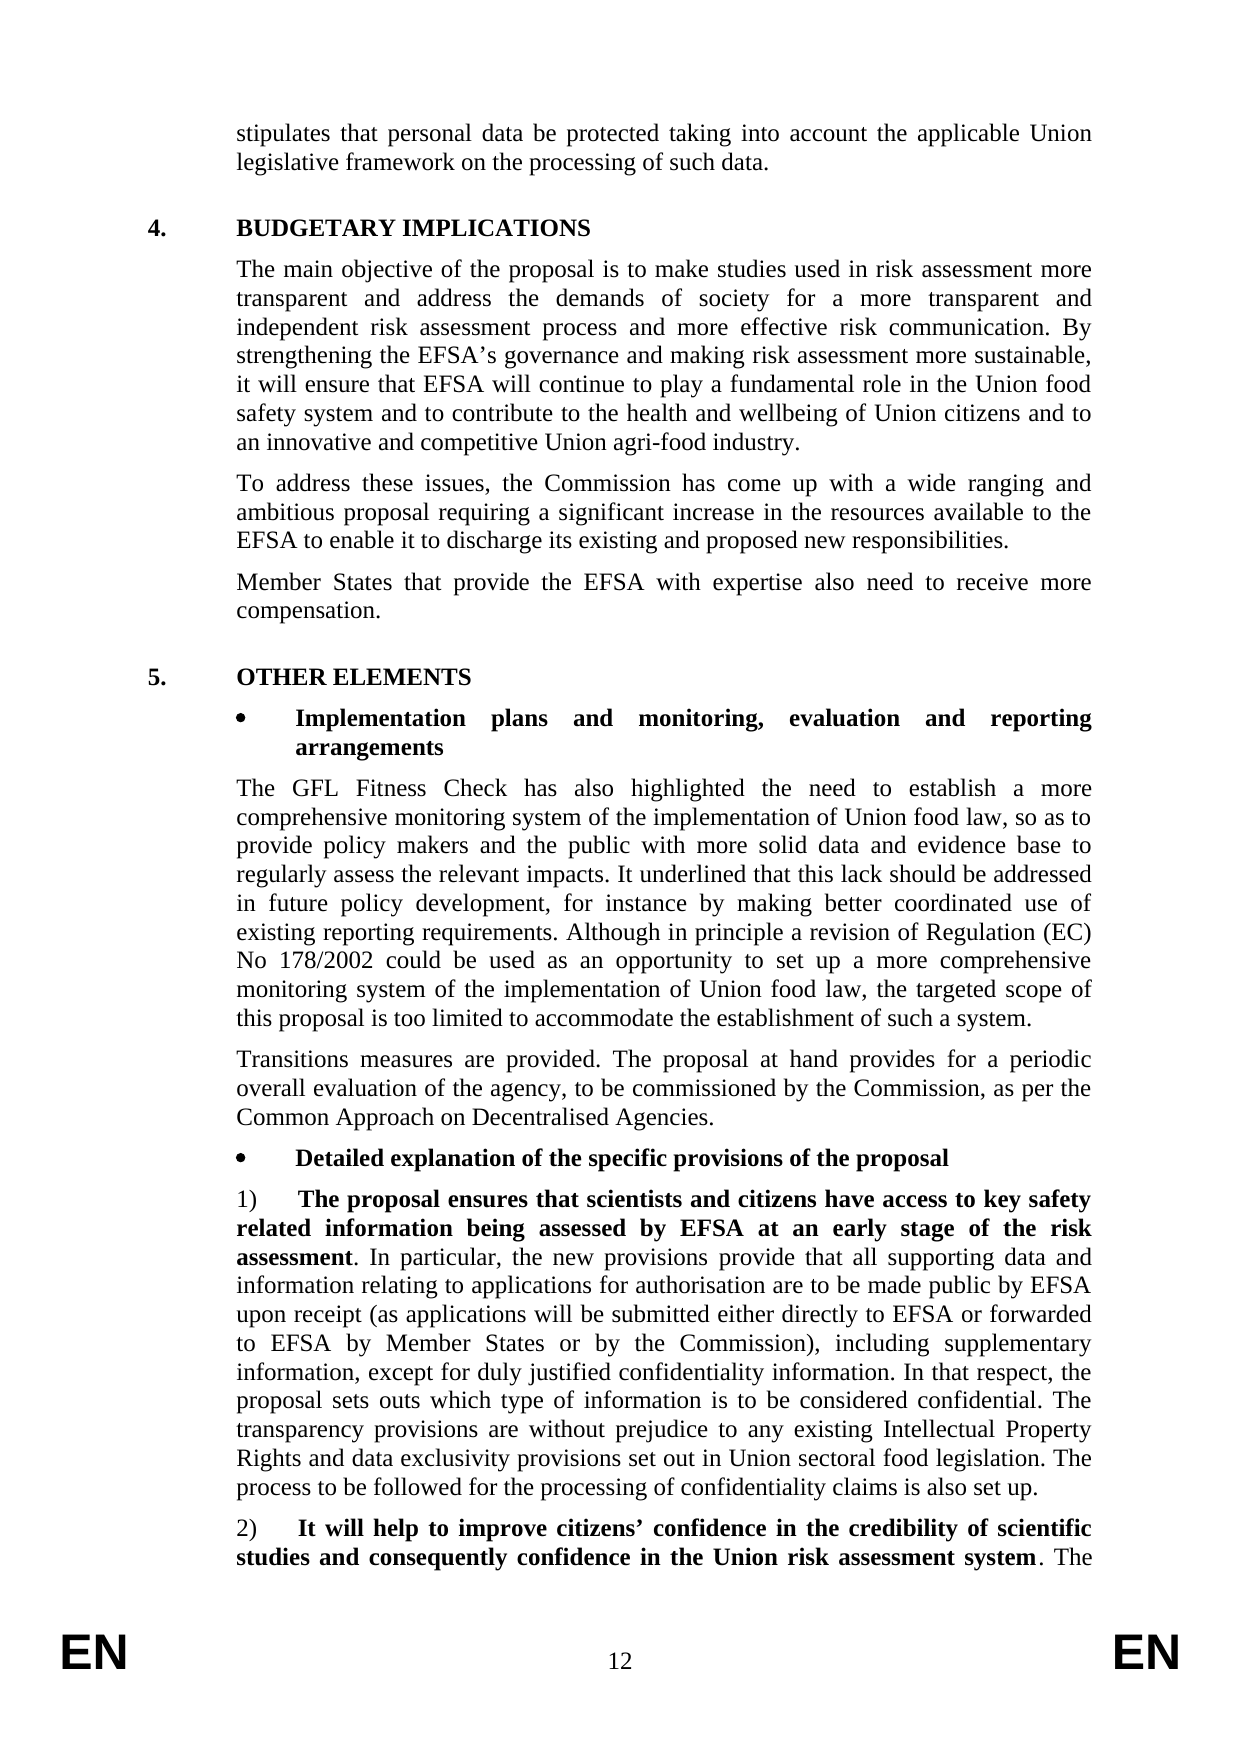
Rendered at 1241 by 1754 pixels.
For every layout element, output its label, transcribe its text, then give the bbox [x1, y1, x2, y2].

text Implementation plans and monitoring, evaluation and reporting arrangements [236, 703, 1093, 761]
text The main objective of the proposal is to make studies used in risk assessment more transparent and address the demands of society for a more transparent and independent risk assessment process and more effective risk communication. By strengthening the EFSA’s governance and making risk assessment more sustainable, it will ensure that EFSA will continue to play a fundamental role in the Union food safety system and to contribute to the health and wellbeing of Union citizens and to an innovative and competitive Union agri-food industry. [236, 254, 1093, 456]
text Transitions measures are provided. The proposal at hand provides for a periodic overall evaluation of the agency, to be commissioned by the Commission, as per the Common Approach on Decentralised Agencies. [236, 1044, 1093, 1131]
text Detailed explanation of the specific provisions of the proposal [236, 1143, 1093, 1172]
text 1) The proposal ensures that scientists and citizens have access to key safety related information being assessed by EFSA at an early stage of the risk assessment. In particular, the new provisions provide that all supporting data and information relating to applications for authorisation are to be made public by EFSA upon receipt (as applications will be submitted either directly to EFSA or forwarded to EFSA by Member States or by the Commission), including supplementary information, except for duly justified confidentiality information. In that respect, the proposal sets outs which type of information is to be considered confidential. The transparency provisions are without prejudice to any existing Intellectual Property Rights and data exclusivity provisions set out in Union sectoral food legislation. The process to be followed for the processing of confidentiality claims is also set up. [236, 1184, 1093, 1501]
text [236, 1513, 1093, 1571]
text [236, 118, 1093, 176]
text To address these issues, the Commission has come up with a wide ranging and ambitious proposal requiring a significant increase in the resources available to the EFSA to enable it to discharge its existing and proposed new responsibilities. [236, 468, 1093, 554]
text Member States that provide the EFSA with expertise also need to receive more compensation. [236, 567, 1093, 624]
subtitle 5. OTHER ELEMENTS [148, 662, 1093, 691]
text The GFL Fitness Check has also highlighted the need to establish a more comprehensive monitoring system of the implementation of Union food law, so as to provide policy makers and the public with more solid data and evidence base to regularly assess the relevant impacts. It underlined that this lack should be addressed in future policy development, for instance by making better coordinated use of existing reporting requirements. Although in principle a revision of Regulation (EC) No 178/2002 could be used as an opportunity to set up a more comprehensive monitoring system of the implementation of Union food law, the targeted scope of this proposal is too limited to accommodate the establishment of such a system. [236, 773, 1093, 1032]
subtitle 4. BUDGETARY IMPLICATIONS [148, 213, 1093, 242]
